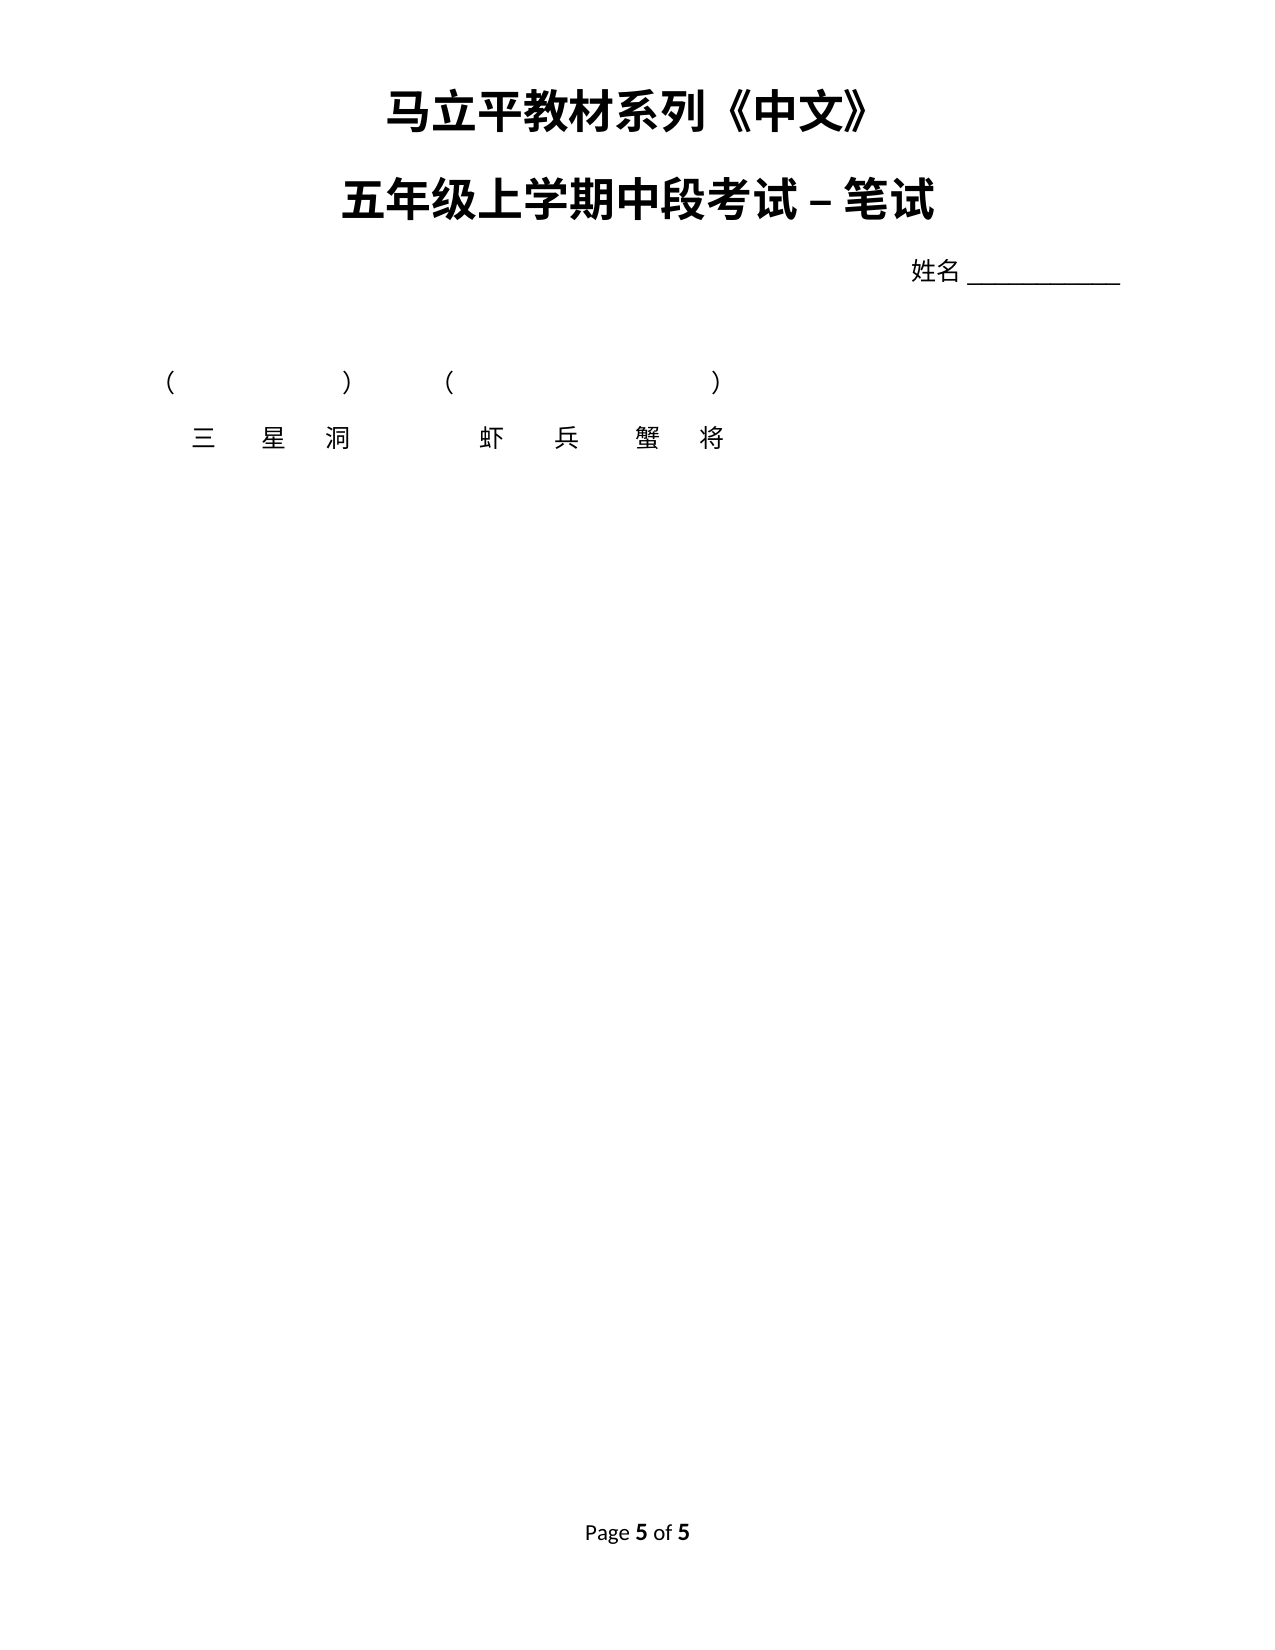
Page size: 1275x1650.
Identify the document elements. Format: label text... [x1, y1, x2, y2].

text 三 星 洞 虾 兵 蟹 将 [150, 419, 1125, 455]
text （ ） （ ） [150, 363, 1125, 399]
